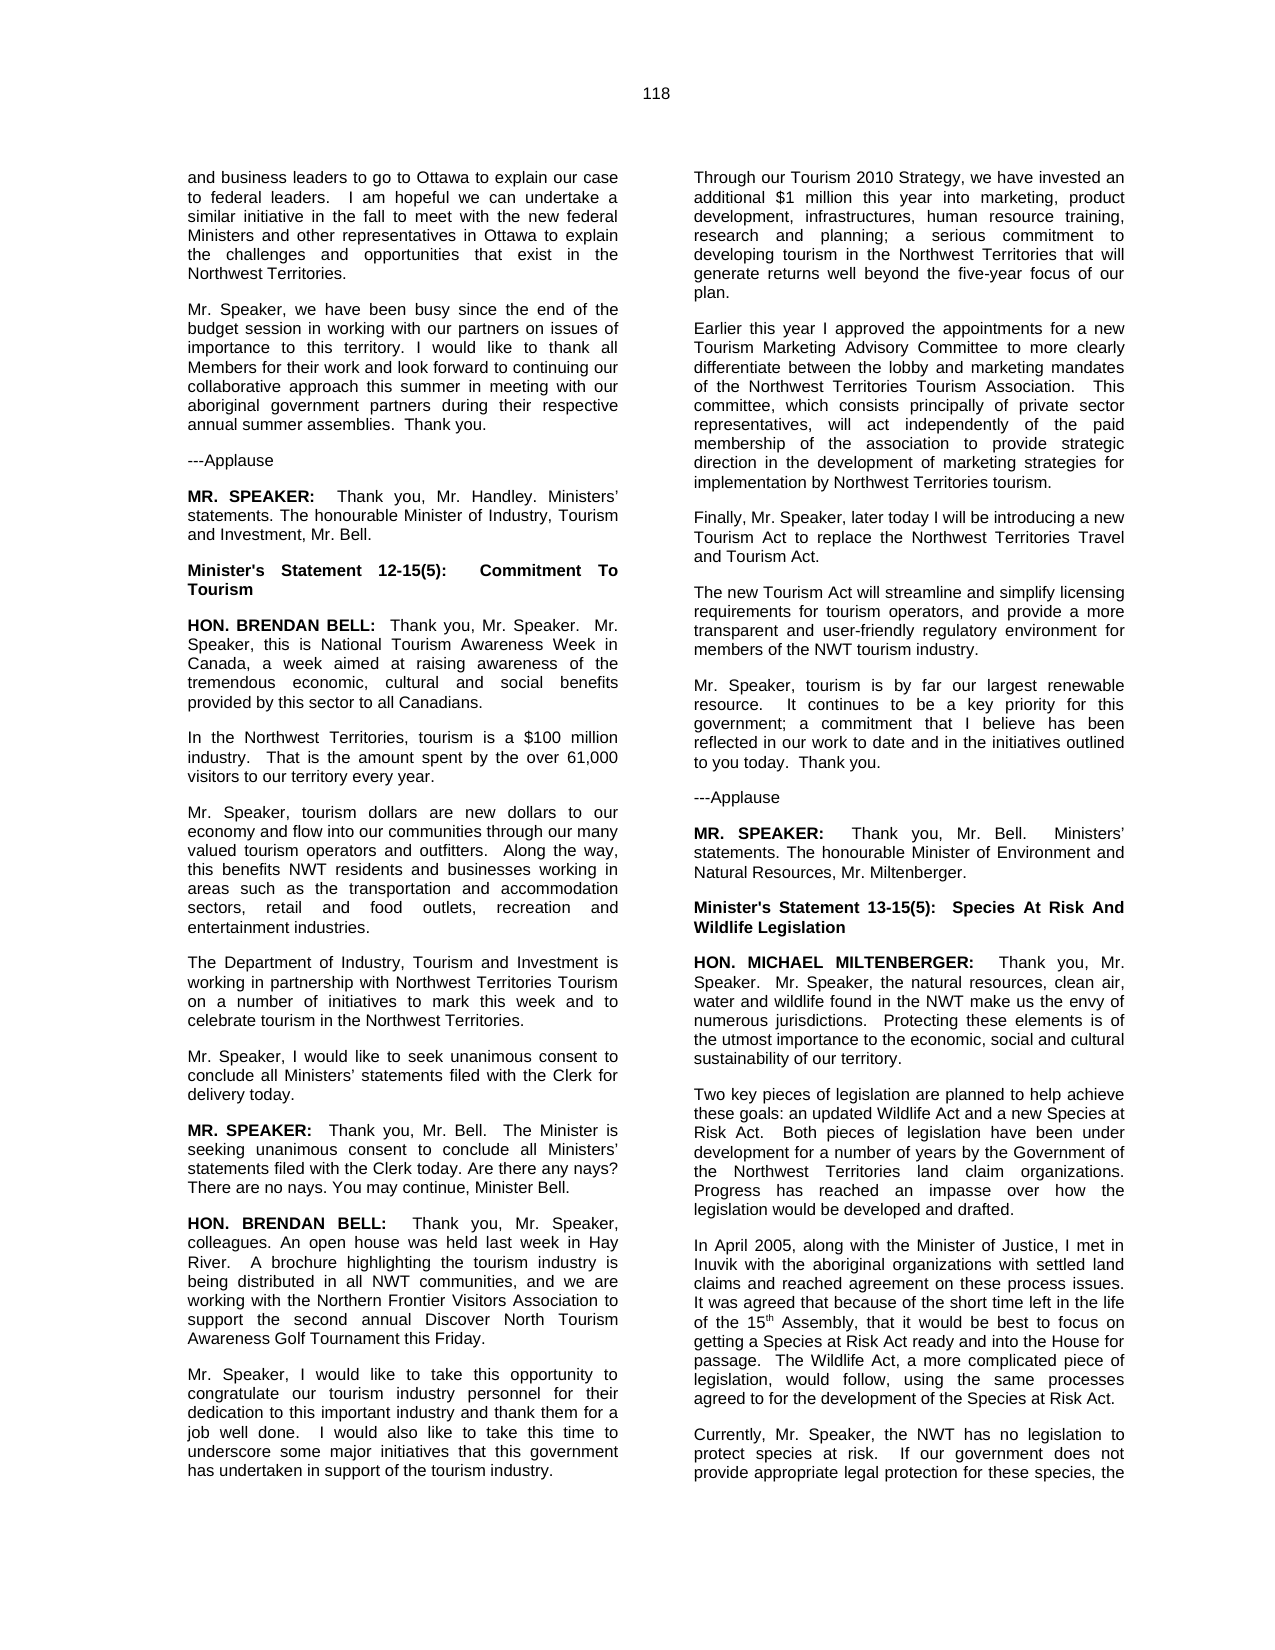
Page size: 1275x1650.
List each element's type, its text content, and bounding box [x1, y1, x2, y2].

text In April 2005, along with the Minister of Justice, I met in with the aboriginal organizations with settled land claims and reached agreement on these process issues. It was agreed that because of the short time left in the life of the 15th Assembly, that it would be best to focus on getting a Species at Risk Act ready and into the House for passage. The Wildlife Act, a more complicated piece of legislation, would follow, using the same processes agreed to for the development of the Species at Risk Act. [694, 1236, 1125, 1408]
text Earlier this year I approved the appointments for a new Tourism Marketing Advisory Committee to more clearly differentiate between the lobby and marketing mandates of the Northwest Territories Tourism Association. This committee, which consists principally of private sector representatives, will act independently of the paid membership of the association to provide strategic direction in the development of marketing strategies for implementation by tourism. [694, 319, 1125, 492]
text HON. BRENDAN BELL: Thank you, Mr. Speaker. Mr. Speaker, this is National Tourism Awareness Week in , a week aimed at raising awareness of the tremendous economic, cultural and social benefits provided by this sector to all Canadians. [187, 616, 619, 712]
text HON. MICHAEL MILTENBERGER: Thank you, Mr. Speaker. Mr. Speaker, the natural resources, clean air, water and wildlife found in the NWT make us the envy of numerous jurisdictions. Protecting these elements is of the utmost importance to the economic, social and cultural sustainability of our territory. [694, 953, 1125, 1068]
text In the , tourism is a $100 million industry. That is the amount spent by the over 61,000 visitors to our territory every year. [187, 728, 619, 786]
subtitle Minister's Statement 13-15(5): Species At Risk And Wildlife Legislation [694, 898, 1125, 937]
text MR. SPEAKER: Thank you, Mr. Bell. The Minister is seeking unanimous consent to conclude all Ministers’ statements filed with the Clerk today. Are there any nays? There are no nays. You may continue, Minister Bell. [187, 1121, 619, 1197]
text Mr. Speaker, tourism dollars are new dollars to our economy and flow into our communities through our many valued tourism operators and outfitters. Along the way, this benefits NWT residents and businesses working in areas such as the transportation and accommodation sectors, retail and food outlets, recreation and entertainment industries. [187, 802, 619, 937]
text MR. SPEAKER: Thank you, Mr. Bell. Ministers’ statements. The honourable Minister of Environment and Natural Resources, Mr. Miltenberger. [694, 824, 1125, 882]
subtitle Minister's Statement 12-15(5): Commitment To Tourism [187, 561, 619, 599]
text Mr. Speaker, we have been busy since the end of the budget session in working with our partners on issues of importance to this territory. I would like to thank all Members for their work and look forward to continuing our collaborative approach this summer in meeting with our aboriginal government partners during their respective annual summer assemblies. Thank you. [187, 300, 619, 434]
text MR. SPEAKER: Thank you, Mr. Handley. Ministers’ statements. The honourable Minister of Industry, Tourism and Investment, Mr. Bell. [187, 487, 619, 544]
text Mr. Speaker, tourism is by far our largest renewable resource. It continues to be a key priority for this government; a commitment that I believe has been reflected in our work to date and in the initiatives outlined to you today. Thank you. [694, 676, 1125, 772]
text Finally, Mr. Speaker, later today I will be introducing a new Tourism Act to replace the Northwest Territories Travel and Tourism Act. [694, 508, 1125, 566]
text Two key pieces of legislation are planned to help achieve these goals: an updated Wildlife Act and a new Species at Risk Act. Both pieces of legislation have been under development for a number of years by the Government of the land claim organizations. Progress has reached an impasse over how the legislation would be developed and drafted. [694, 1085, 1125, 1219]
text HON. BRENDAN BELL: Thank you, Mr. Speaker, colleagues. An open house was held last week in . A brochure highlighting the tourism industry is being distributed in all NWT communities, and we are working with the Northern Frontier Visitors Association to support the second annual Discover North Tourism Awareness Golf Tournament this Friday. [187, 1214, 619, 1348]
text The Department of Industry, Tourism and Investment is working in partnership with Northwest Territories Tourism on a number of initiatives to mark this week and to celebrate tourism in the . [187, 953, 619, 1030]
text Through our Tourism 2010 Strategy, we have invested an additional $1 million this year into marketing, product development, infrastructures, human resource training, research and planning; a serious commitment to developing tourism in the Northwest Territories that will generate returns well beyond the five-year focus of our plan. [694, 168, 1125, 302]
text Mr. Speaker, I would like to take this opportunity to congratulate our tourism industry personnel for their dedication to this important industry and thank them for a job well done. I would also like to take this time to underscore some major initiatives that this government has undertaken in support of the tourism industry. [187, 1365, 619, 1480]
text ---Applause [694, 788, 1125, 807]
text Mr. Speaker, I would like to seek unanimous consent to conclude all Ministers’ statements filed with the Clerk for delivery today. [187, 1047, 619, 1104]
text ---Applause [187, 451, 619, 470]
text The new Tourism Act will streamline and simplify licensing requirements for tourism operators, and provide a more transparent and user-friendly regulatory environment for members of the NWT tourism industry. [694, 582, 1125, 659]
